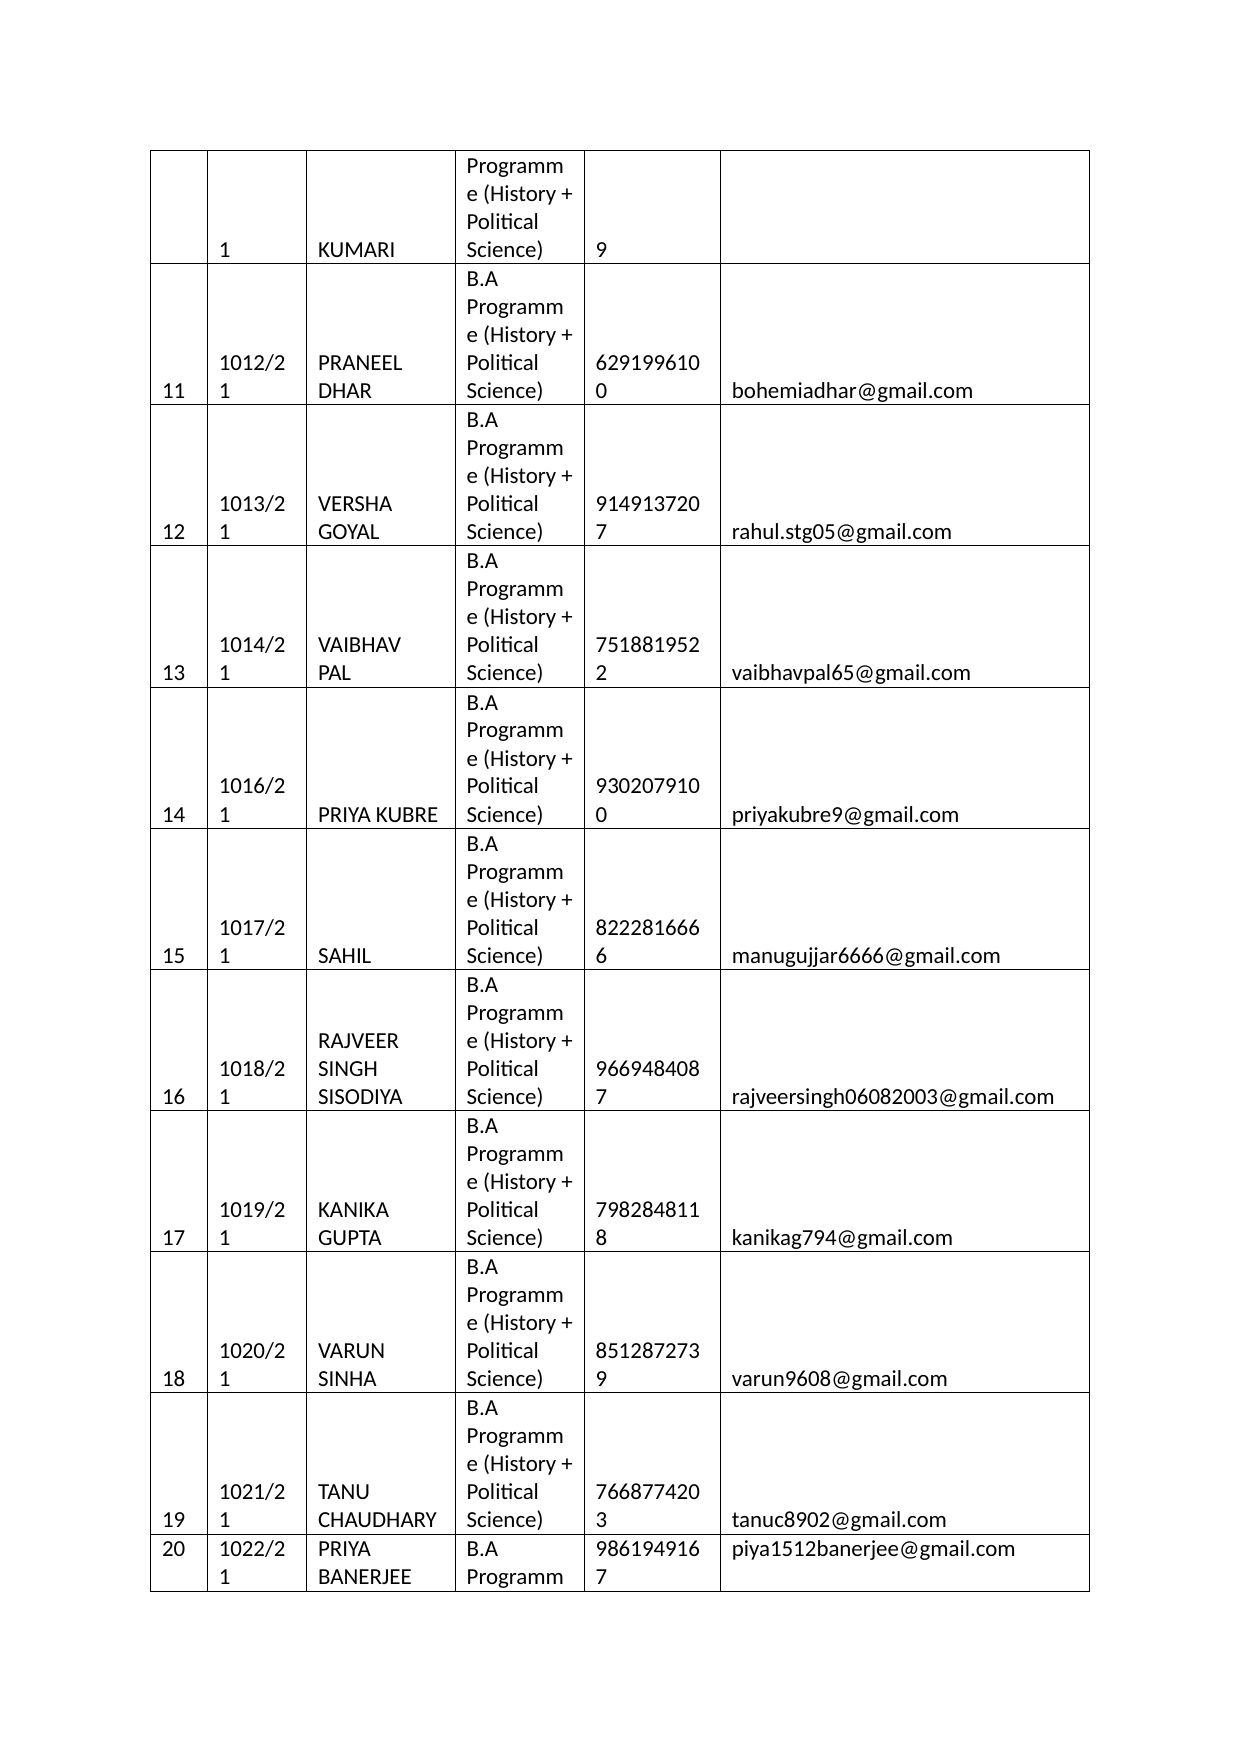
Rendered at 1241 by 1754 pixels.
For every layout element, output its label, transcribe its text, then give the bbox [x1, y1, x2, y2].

table_cell 14 [151, 688, 207, 828]
table_cell kanikag794@gmail.com [721, 1111, 1089, 1251]
table_cell B.A Programme (History + Political Science) [456, 405, 584, 545]
table_cell 19 [151, 1393, 207, 1533]
table_cell B.A Programme (History + Political Science) [456, 1111, 584, 1251]
table_cell 1012/21 [208, 264, 306, 404]
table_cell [456, 151, 584, 263]
table_cell 1019/21 [208, 1111, 306, 1251]
table_cell SAHIL [307, 829, 455, 969]
table_cell priyakubre9@gmail.com [721, 688, 1089, 828]
table_cell PRIYA KUBRE [307, 688, 455, 828]
table_cell 1017/21 [208, 829, 306, 969]
table_cell 15 [151, 829, 207, 969]
table_cell 1020/21 [208, 1252, 306, 1392]
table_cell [721, 151, 1089, 263]
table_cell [456, 1535, 584, 1591]
table_cell 1011/21 [208, 151, 306, 263]
table_cell 1016/21 [208, 688, 306, 828]
table_cell 20 [151, 1535, 207, 1591]
table_cell B.A Programme (History + Political Science) [456, 829, 584, 969]
table_cell B.A Programme (History + Political Science) [456, 546, 584, 687]
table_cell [721, 1535, 1089, 1591]
table_cell 9149137207 [585, 405, 720, 545]
table_cell 13 [151, 546, 207, 687]
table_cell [456, 264, 584, 404]
table_cell B.A Programme (History + Political Science) [456, 970, 584, 1110]
table_cell 17 [151, 1111, 207, 1251]
table_cell 1014/21 [208, 546, 306, 687]
table_cell vaibhavpal65@gmail.com [721, 546, 1089, 687]
table_cell 12 [151, 405, 207, 545]
table_cell 6291996100 [585, 264, 720, 404]
table_cell 7518819522 [585, 546, 720, 687]
table_cell 8512872739 [585, 1252, 720, 1392]
table_cell VERSHA GOYAL [307, 405, 455, 545]
table_cell B.A Programme (History + Political Science) [456, 688, 584, 828]
table_cell PRANEEL DHAR [307, 264, 455, 404]
table_cell manugujjar6666@gmail.com [721, 829, 1089, 969]
table_cell 9302079100 [585, 688, 720, 828]
table_cell rahul.stg05@gmail.com [721, 405, 1089, 545]
table_cell TANU CHAUDHARY [307, 1393, 455, 1533]
table_cell RAJVEER SINGH SISODIYA [307, 970, 455, 1110]
table_cell bohemiadhar@gmail.com [721, 264, 1089, 404]
table_cell VAIBHAV PAL [307, 546, 455, 687]
table_cell 7668774203 [585, 1393, 720, 1533]
table_cell 10 [151, 151, 207, 263]
table_cell 9669484087 [585, 970, 720, 1110]
table_cell 8222816666 [585, 829, 720, 969]
table_cell rajveersingh06082003@gmail.com [721, 970, 1089, 1110]
table_cell 7982848118 [585, 1111, 720, 1251]
table_cell varun9608@gmail.com [721, 1252, 1089, 1392]
table_cell 16 [151, 970, 207, 1110]
table_cell KANIKA GUPTA [307, 1111, 455, 1251]
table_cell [456, 1393, 584, 1533]
table_cell 1018/21 [208, 970, 306, 1110]
table_cell 9861949167 [585, 1535, 720, 1591]
table_cell 1013/21 [208, 405, 306, 545]
table_cell 1022/21 [208, 1535, 306, 1591]
table_cell PRIYA BANERJEE [307, 1535, 455, 1591]
table_cell tanuc8902@gmail.com [721, 1393, 1089, 1533]
table_cell VARUN SINHA [307, 1252, 455, 1392]
table_cell 18 [151, 1252, 207, 1392]
table_cell 9560573709 [585, 151, 720, 263]
table_cell 1021/21 [208, 1393, 306, 1533]
table_cell 11 [151, 264, 207, 404]
table_cell SWEETY KUMARI [307, 151, 455, 263]
table_cell B.A Programme (History + Political Science) [456, 1252, 584, 1392]
